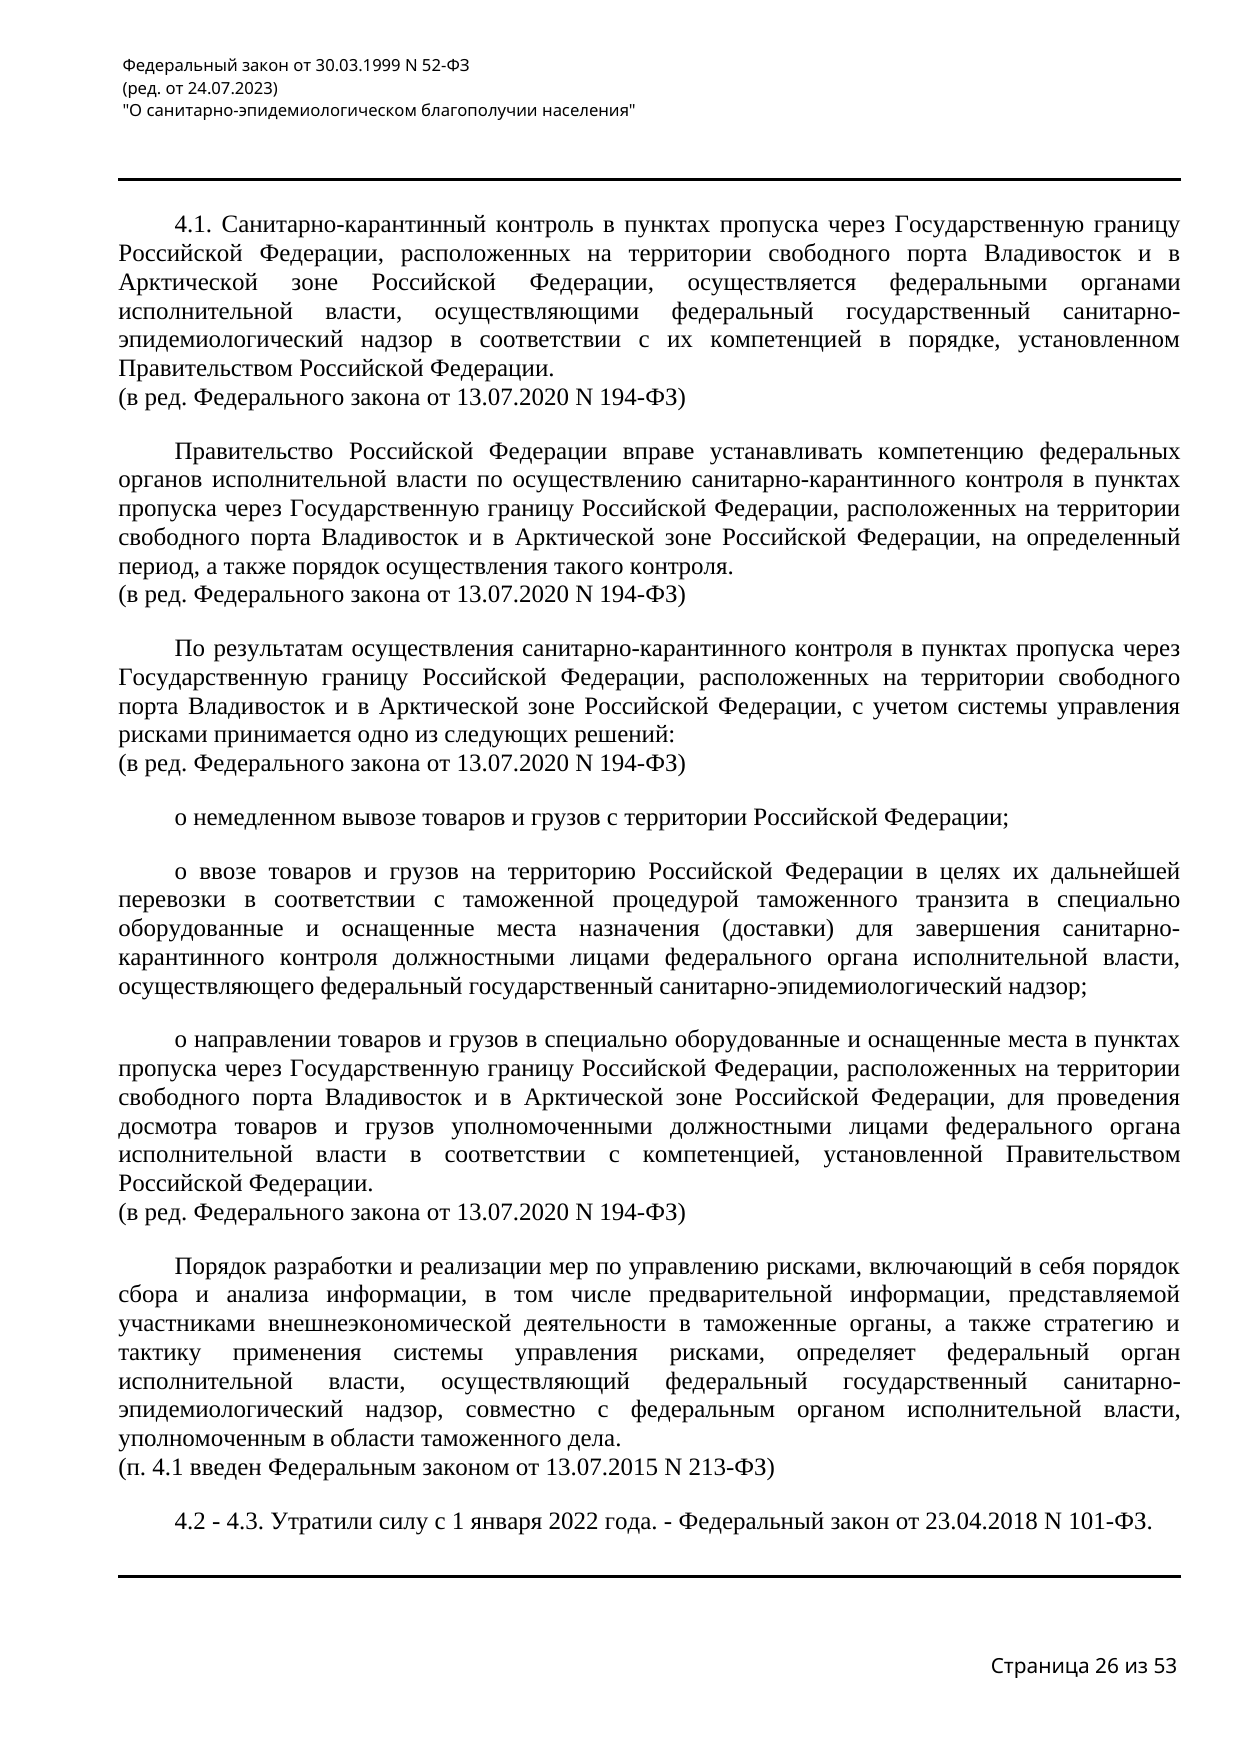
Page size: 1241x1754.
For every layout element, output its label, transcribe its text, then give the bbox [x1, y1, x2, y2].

text Правительство Российской Федерации вправе устанавливать компетенцию федеральных органов исполнительной власти по осуществлению санитарно-карантинного контроля в пунктах пропуска через Государственную границу Российской Федерации, расположенных на территории свободного порта Владивосток и в Арктической зоне Российской Федерации, на определенный период, а также порядок осуществления такого контроля. [118, 436, 1181, 579]
text (в ред. Федерального закона от 13.07.2020 N 194-ФЗ) [118, 382, 1181, 411]
text По результатам осуществления санитарно-карантинного контроля в пунктах пропуска через Государственную границу Российской Федерации, расположенных на территории свободного порта Владивосток и в Арктической зоне Российской Федерации, с учетом системы управления рисками принимается одно из следующих решений: [118, 633, 1181, 748]
text (п. 4.1 введен Федеральным законом от 13.07.2015 N 213-ФЗ) [118, 1452, 1181, 1481]
text (в ред. Федерального закона от 13.07.2020 N 194-ФЗ) [118, 1197, 1181, 1226]
text (в ред. Федерального закона от 13.07.2020 N 194-ФЗ) [118, 579, 1181, 608]
text о направлении товаров и грузов в специально оборудованные и оснащенные места в пунктах пропуска через Государственную границу Российской Федерации, расположенных на территории свободного порта Владивосток и в Арктической зоне Российской Федерации, для проведения досмотра товаров и грузов уполномоченными должностными лицами федерального органа исполнительной власти в соответствии с компетенцией, установленной Правительством Российской Федерации. [118, 1024, 1181, 1197]
text о ввозе товаров и грузов на территорию Российской Федерации в целях их дальнейшей перевозки в соответствии с таможенной процедурой таможенного транзита в специально оборудованные и оснащенные места назначения (доставки) для завершения санитарно-карантинного контроля должностными лицами федерального органа исполнительной власти, осуществляющего федеральный государственный санитарно-эпидемиологический надзор; [118, 856, 1181, 999]
text 4.2 - 4.3. Утратили силу с 1 января 2022 года. - Федеральный закон от 23.04.2018 N 101-ФЗ. [118, 1506, 1181, 1534]
text Порядок разработки и реализации мер по управлению рисками, включающий в себя порядок сбора и анализа информации, в том числе предварительной информации, представляемой участниками внешнеэкономической деятельности в таможенные органы, а также стратегию и тактику применения системы управления рисками, определяет федеральный орган исполнительной власти, осуществляющий федеральный государственный санитарно-эпидемиологический надзор, совместно с федеральным органом исполнительной власти, уполномоченным в области таможенного дела. [118, 1251, 1181, 1452]
text о немедленном вывозе товаров и грузов с территории Российской Федерации; [118, 802, 1181, 831]
text (в ред. Федерального закона от 13.07.2020 N 194-ФЗ) [118, 748, 1181, 777]
text 4.1. Санитарно-карантинный контроль в пунктах пропуска через Государственную границу Российской Федерации, расположенных на территории свободного порта Владивосток и в Арктической зоне Российской Федерации, осуществляется федеральными органами исполнительной власти, осуществляющими федеральный государственный санитарно-эпидемиологический надзор в соответствии с их компетенцией в порядке, установленном Правительством Российской Федерации. [118, 209, 1181, 382]
